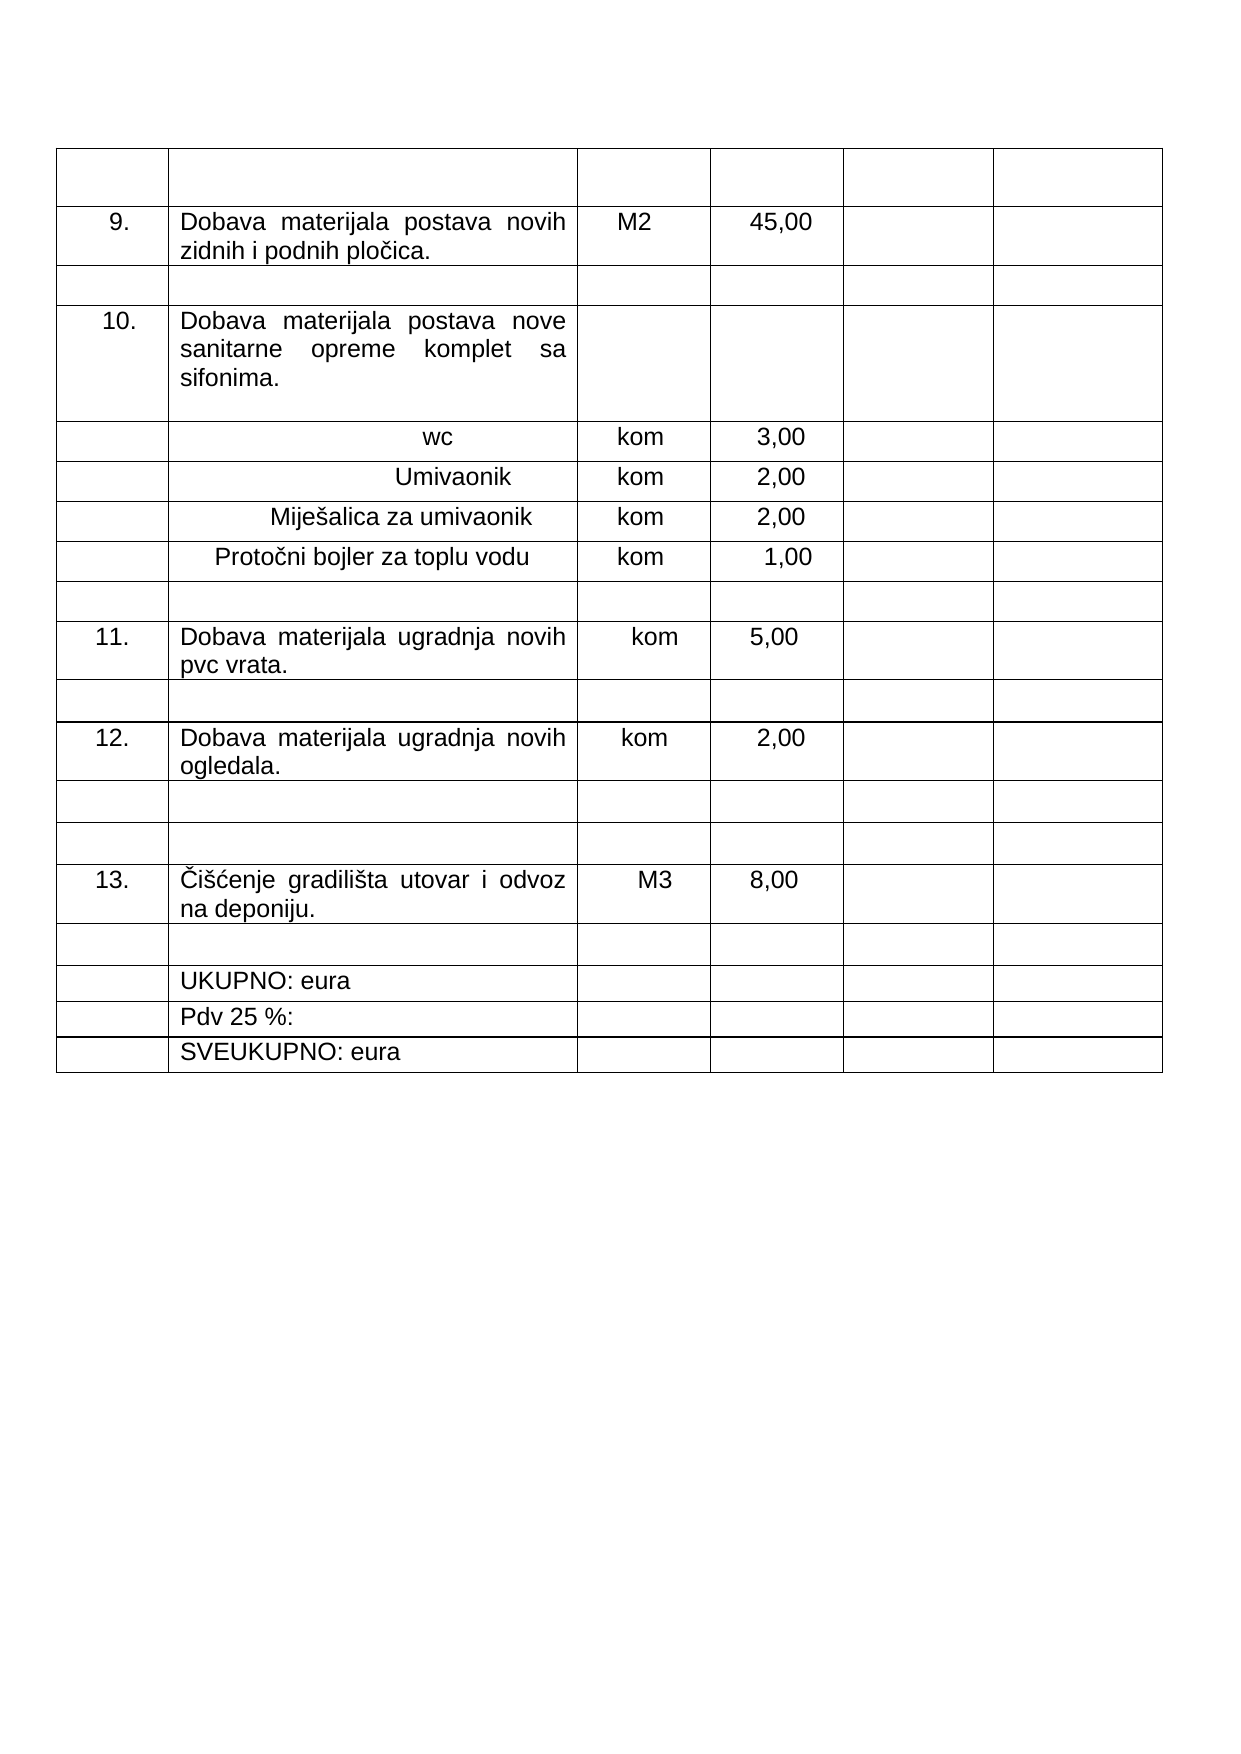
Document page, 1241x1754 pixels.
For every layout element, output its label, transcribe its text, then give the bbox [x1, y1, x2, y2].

table_cell [711, 966, 843, 1001]
table_cell [711, 266, 843, 305]
table_cell [994, 680, 1162, 721]
table_cell 2,00 [711, 723, 843, 780]
table_cell [844, 1002, 993, 1036]
table_cell 1,00 [711, 542, 843, 581]
table_cell [844, 865, 993, 923]
table_cell [57, 502, 168, 541]
table_cell Pdv 25 %: [169, 1002, 577, 1036]
table_cell [844, 622, 993, 679]
table_cell [578, 966, 710, 1001]
table_cell [169, 582, 577, 621]
table_cell [994, 502, 1162, 541]
table_cell [994, 582, 1162, 621]
table_cell [57, 966, 168, 1001]
table_cell 2,00 [711, 502, 843, 541]
table_cell wc [169, 422, 577, 461]
table_cell [844, 542, 993, 581]
table_cell [994, 781, 1162, 822]
table_cell [578, 781, 710, 822]
table_cell Umivaonik [169, 462, 577, 501]
table_cell Protočni bojler za toplu vodu [169, 542, 577, 581]
table_cell [994, 1002, 1162, 1036]
table_cell [578, 306, 710, 421]
table_cell [844, 582, 993, 621]
table_cell [57, 542, 168, 581]
table_cell [994, 865, 1162, 923]
table_cell [578, 1038, 710, 1072]
table_cell [711, 306, 843, 421]
table_cell [994, 462, 1162, 501]
table_cell [844, 781, 993, 822]
table_cell [994, 1038, 1162, 1072]
table_cell [578, 266, 710, 305]
table_cell [844, 149, 993, 206]
table_cell [994, 723, 1162, 780]
table_cell [57, 924, 168, 965]
table_cell [57, 1002, 168, 1036]
table_cell [844, 723, 993, 780]
table_cell [169, 823, 577, 864]
table_cell kom [578, 502, 710, 541]
table_cell kom [578, 622, 710, 679]
table_cell [844, 502, 993, 541]
table_cell [994, 149, 1162, 206]
table_cell [844, 1038, 993, 1072]
table_cell [578, 924, 710, 965]
table_cell [994, 306, 1162, 421]
table_cell [711, 582, 843, 621]
table_cell kom [578, 723, 710, 780]
table_cell kom [578, 462, 710, 501]
table_cell [169, 924, 577, 965]
table_cell [994, 422, 1162, 461]
table_cell Dobava materijala ugradnja novih pvc vrata. [169, 622, 577, 679]
table_cell [57, 422, 168, 461]
table_cell [578, 582, 710, 621]
table_cell [57, 149, 168, 206]
table_cell [711, 924, 843, 965]
table_cell 3,00 [711, 422, 843, 461]
table_cell [994, 542, 1162, 581]
table_cell [57, 680, 168, 721]
table_cell [711, 149, 843, 206]
table_cell 13. [57, 865, 168, 923]
table_cell 2,00 [711, 462, 843, 501]
table_cell [711, 781, 843, 822]
table_cell [169, 781, 577, 822]
table_cell [711, 1002, 843, 1036]
table_cell [57, 823, 168, 864]
table_cell Dobava materijala ugradnja novih ogledala. [169, 723, 577, 780]
table_cell [844, 680, 993, 721]
table_cell [169, 149, 577, 206]
table_cell Čišćenje gradilišta utovar i odvoz na deponiju. [169, 865, 577, 923]
table_cell 11. [57, 622, 168, 679]
table_cell [994, 966, 1162, 1001]
table_cell 5,00 [711, 622, 843, 679]
table_cell [57, 1038, 168, 1072]
table_cell [994, 266, 1162, 305]
table_cell Dobava materijala postava nove sanitarne opreme komplet sa sifonima. [169, 306, 577, 421]
table_cell [57, 582, 168, 621]
table_cell [994, 823, 1162, 864]
table_cell [578, 1002, 710, 1036]
table_cell [844, 306, 993, 421]
table_cell [844, 462, 993, 501]
table_cell [57, 266, 168, 305]
table_cell [711, 680, 843, 721]
table_cell kom [578, 542, 710, 581]
table_cell M3 [578, 865, 710, 923]
table_cell [844, 422, 993, 461]
table_cell [844, 924, 993, 965]
table_cell 10. [57, 306, 168, 421]
table_cell [994, 207, 1162, 265]
table_cell 9. [57, 207, 168, 265]
table_cell [844, 207, 993, 265]
table_cell 45,00 [711, 207, 843, 265]
table_cell [844, 966, 993, 1001]
table_cell [844, 266, 993, 305]
table_cell [578, 680, 710, 721]
table_cell [994, 924, 1162, 965]
table_cell [169, 680, 577, 721]
table_cell [994, 622, 1162, 679]
table_cell [578, 823, 710, 864]
table_cell [711, 823, 843, 864]
table_cell kom [578, 422, 710, 461]
table_cell Miješalica za umivaonik [169, 502, 577, 541]
table_cell M2 [578, 207, 710, 265]
table_cell 12. [57, 723, 168, 780]
table_cell [711, 1038, 843, 1072]
table_cell Dobava materijala postava novih zidnih i podnih pločica. [169, 207, 577, 265]
table_cell [57, 781, 168, 822]
table_cell [57, 462, 168, 501]
table_cell [169, 266, 577, 305]
table_cell [578, 149, 710, 206]
table_cell 8,00 [711, 865, 843, 923]
table_cell SVEUKUPNO: eura [169, 1038, 577, 1072]
table_cell UKUPNO: eura [169, 966, 577, 1001]
table_cell [844, 823, 993, 864]
